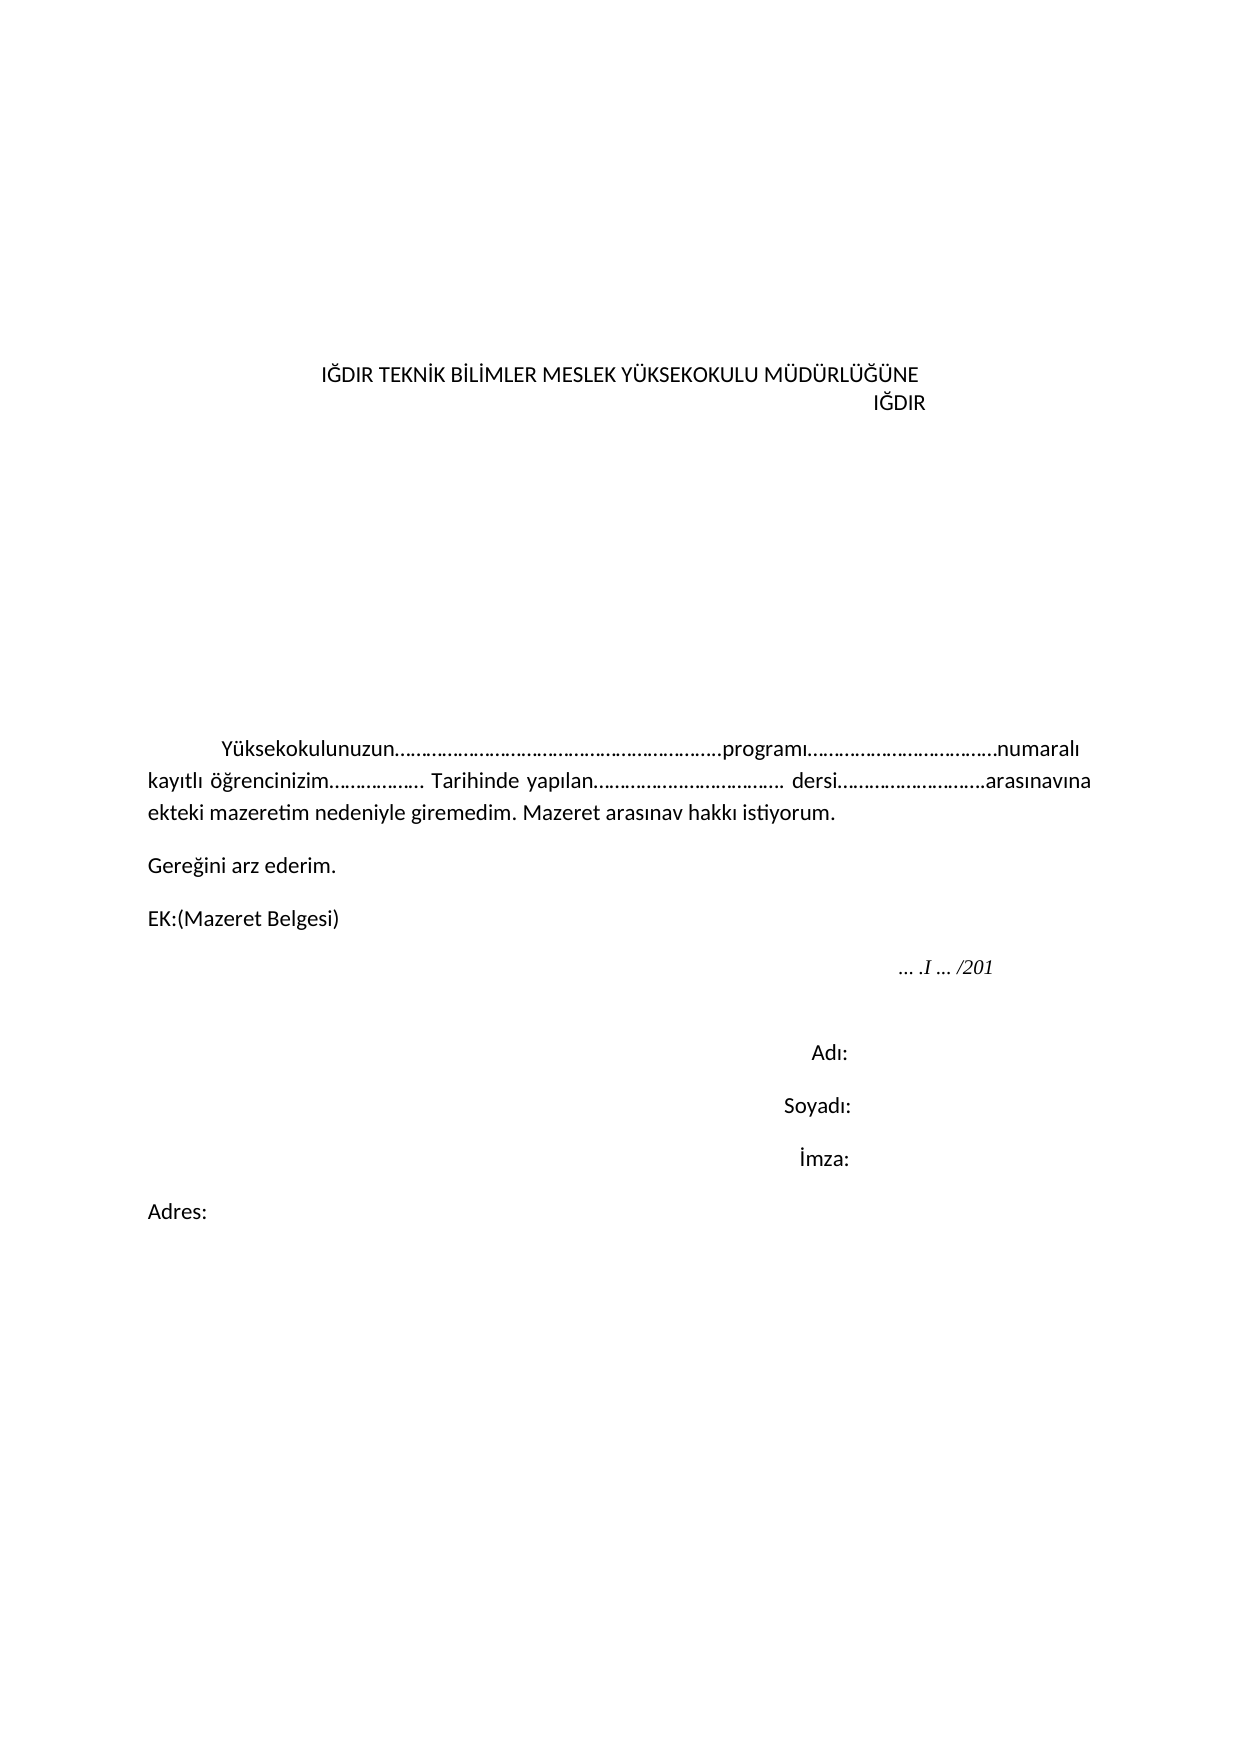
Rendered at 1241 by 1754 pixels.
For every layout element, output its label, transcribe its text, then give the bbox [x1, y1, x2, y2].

text İmza: [148, 1144, 1093, 1172]
text Soyadı: [148, 1091, 1093, 1119]
text Adı: [148, 1038, 1093, 1066]
text ... .I ... /201 [898, 957, 1114, 978]
text IĞDIR TEKNİK BİLİMLER MESLEK YÜKSEKOKULU MÜDÜRLÜĞÜNE [148, 360, 1093, 388]
text IĞDIR [738, 388, 1093, 416]
text Adres: [148, 1197, 1093, 1225]
text Gereğini arz ederim. [148, 851, 1093, 879]
text EK:(Mazeret Belgesi) [148, 904, 1093, 932]
text Yüksekokulunuzun……………………………………………………..programı………………………………numaralı kayıtlı öğrencinizim……………… Tarihinde yapılan……………..………………. dersi……………………….arasınavına ekteki mazeretim nedeniyle giremedim. Mazeret arasınav hakkı istiyorum. [148, 734, 1093, 826]
